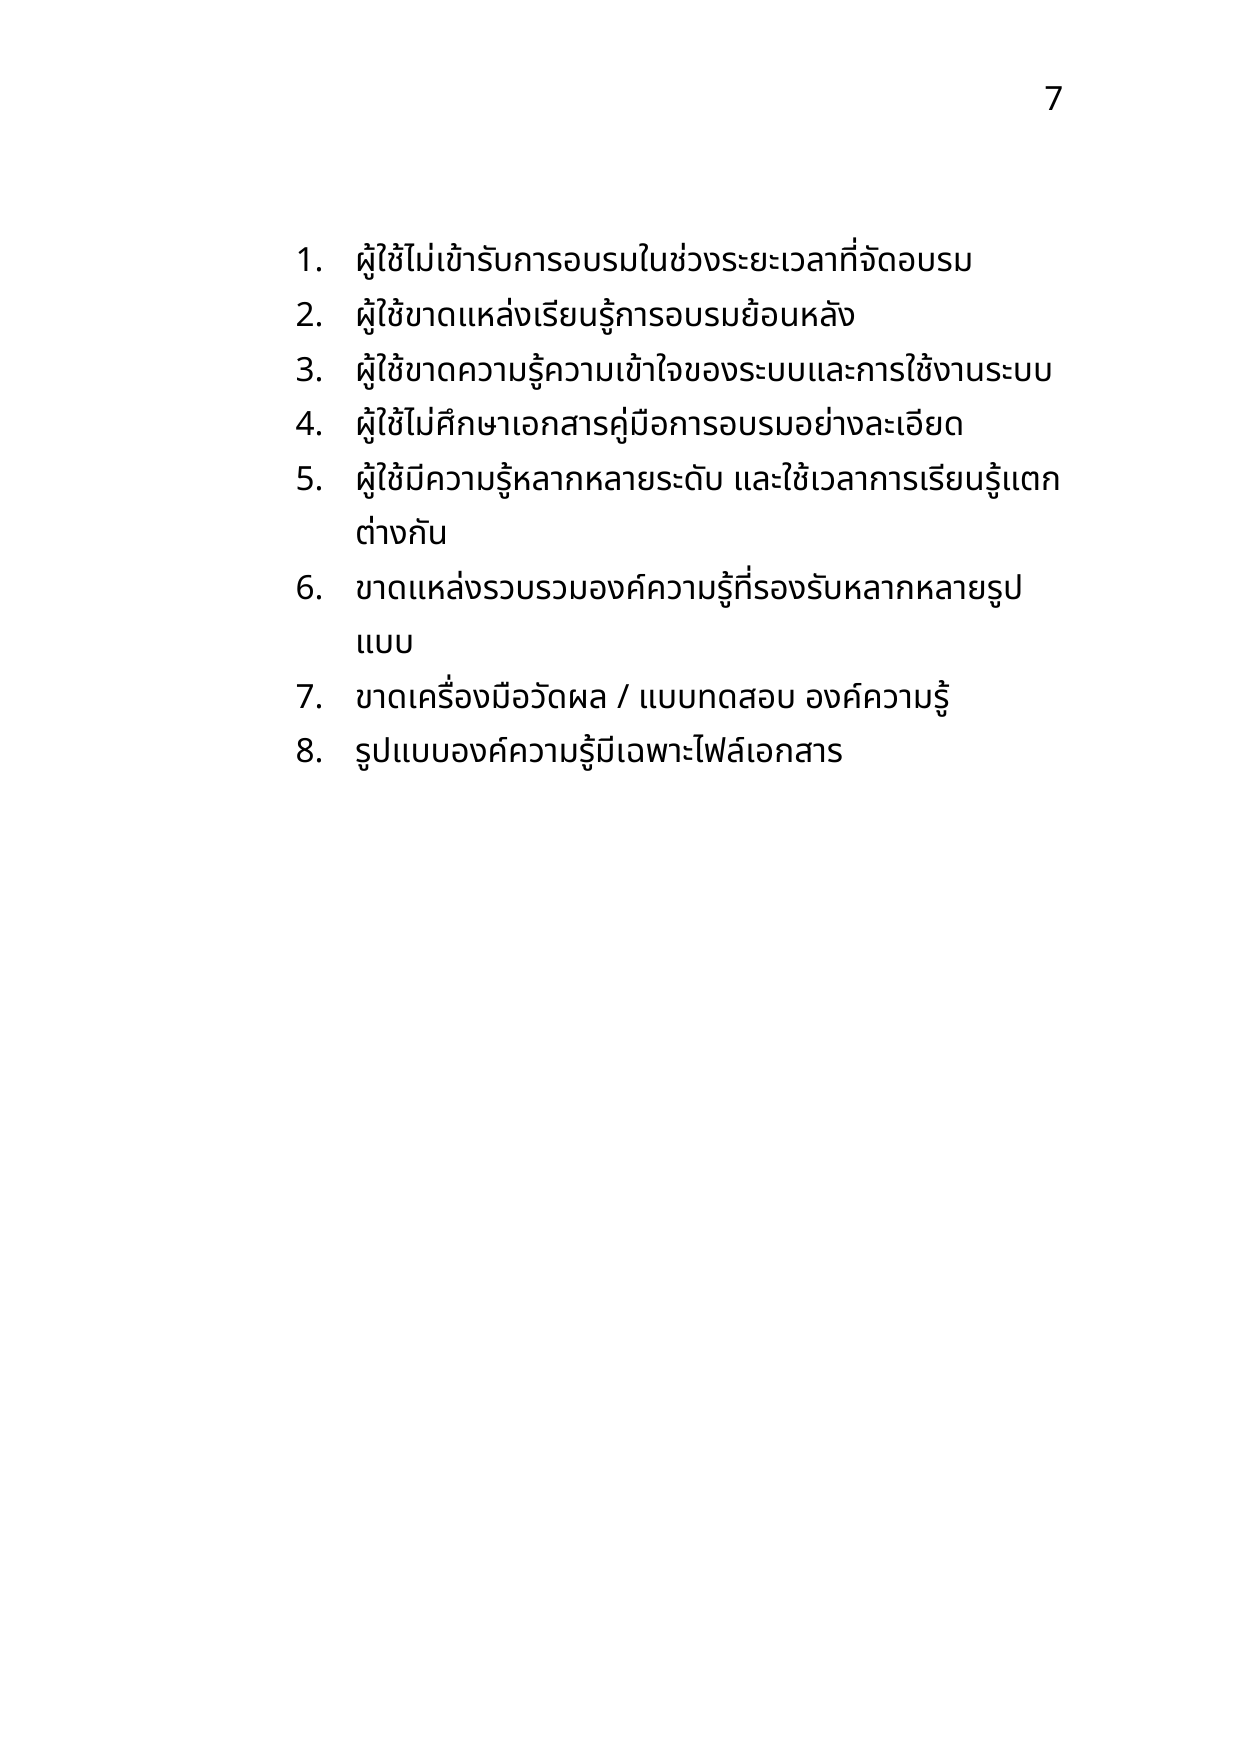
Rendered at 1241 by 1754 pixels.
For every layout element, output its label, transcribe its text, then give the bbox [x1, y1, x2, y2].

list ผู้ใช้ไม่ศึกษาเอกสารคู่มือการอบรมอย่างละเอียด [295, 400, 1063, 451]
list ผู้ใช้ขาดแหล่งเรียนรู้การอบรมย้อนหลัง [295, 291, 1063, 341]
list ขาดแหล่งรวบรวมองค์ความรู้ที่รองรับหลากหลายรูปแบบ [295, 563, 1063, 668]
list ผู้ใช้ขาดความรู้ความเข้าใจของระบบและการใช้งานระบบ [295, 345, 1063, 396]
list รูปแบบองค์ความรู้มีเฉพาะไฟล์เอกสาร [295, 727, 1063, 778]
list ผู้ใช้มีความรู้หลากหลายระดับ และใช้เวลาการเรียนรู้แตกต่างกัน [295, 454, 1063, 559]
list ผู้ใช้ไม่เข้ารับการอบรมในช่วงระยะเวลาที่จัดอบรม [295, 236, 1063, 287]
list ขาดเครื่องมือวัดผล / แบบทดสอบ องค์ความรู้ [295, 672, 1063, 723]
